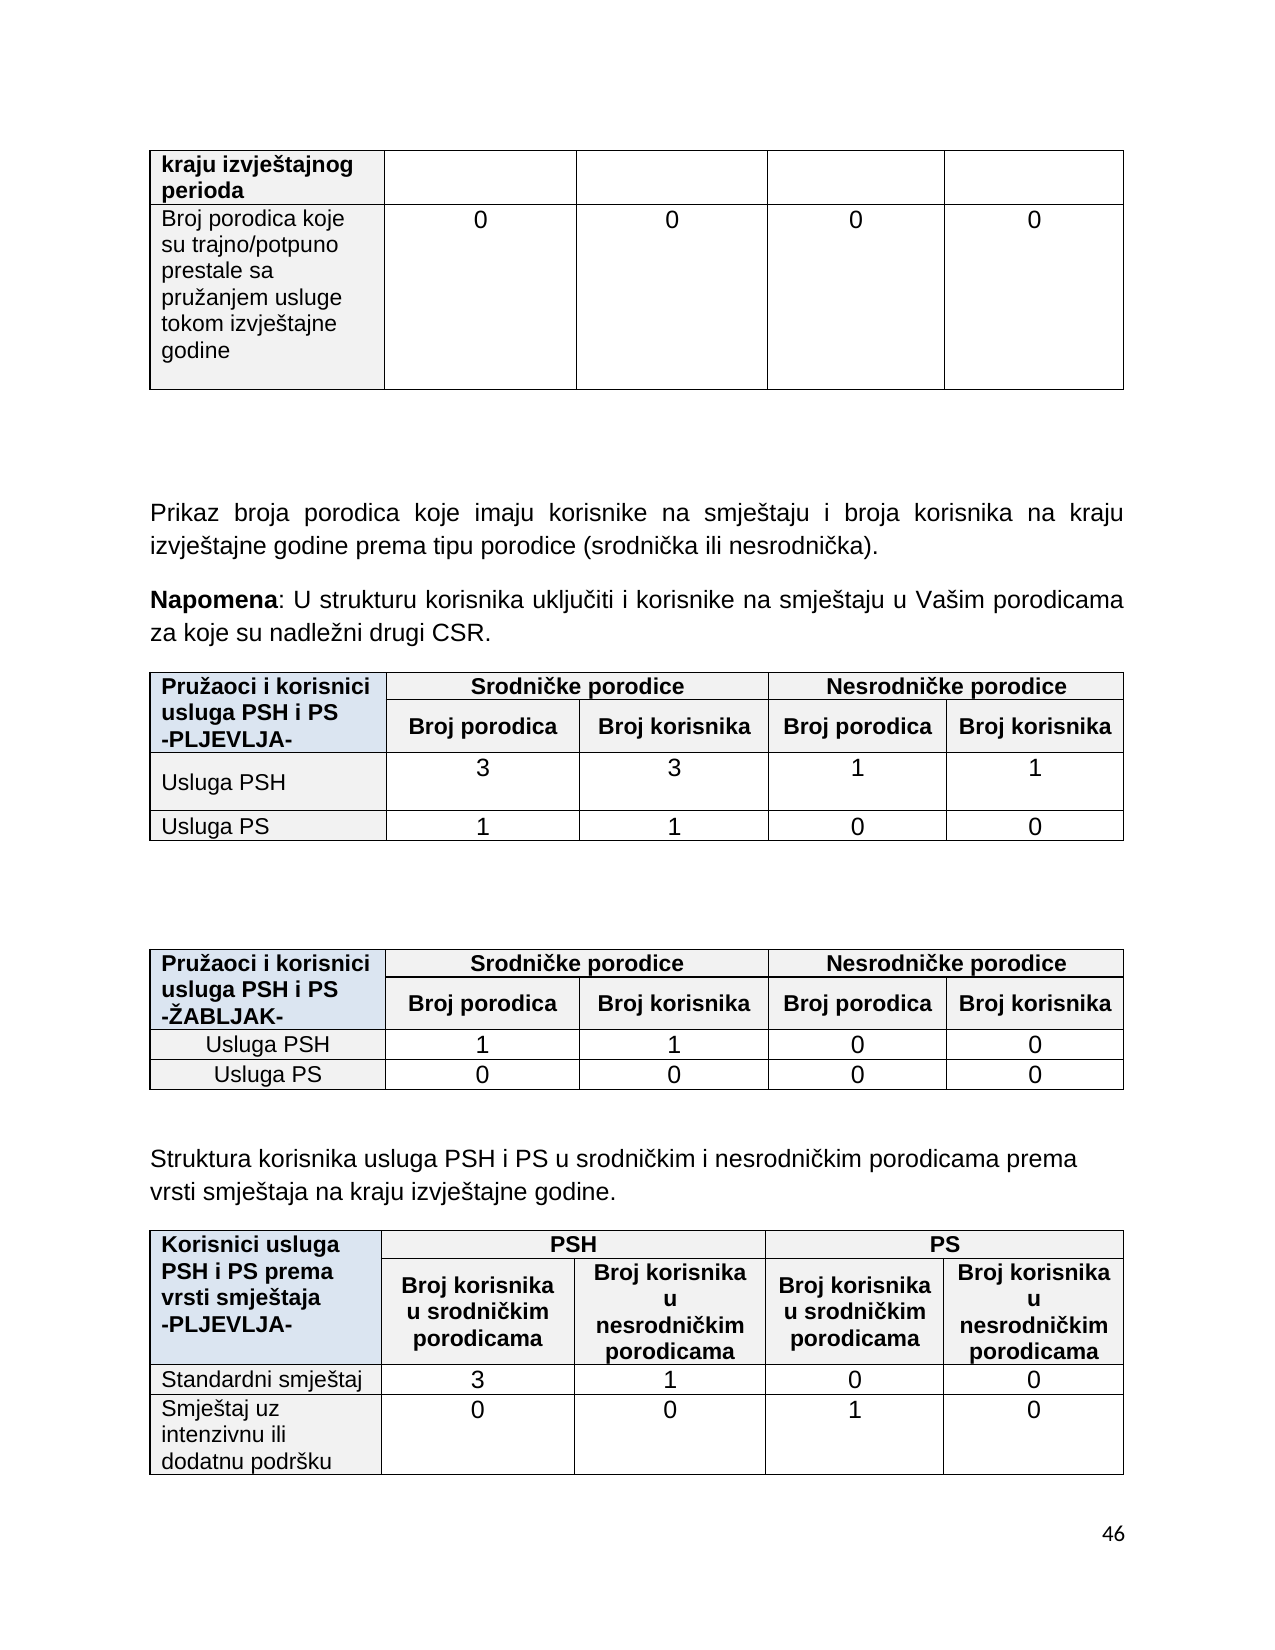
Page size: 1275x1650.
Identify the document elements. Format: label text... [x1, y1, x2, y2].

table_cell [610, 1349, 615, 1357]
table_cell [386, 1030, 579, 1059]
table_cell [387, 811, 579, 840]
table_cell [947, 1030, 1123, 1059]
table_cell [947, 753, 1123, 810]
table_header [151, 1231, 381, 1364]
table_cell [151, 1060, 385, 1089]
text Napomena: U strukturu korisnika uključiti i korisnike na smještaju u Vašim porodicama za koje su nadležni drugi CSR. [150, 585, 1125, 647]
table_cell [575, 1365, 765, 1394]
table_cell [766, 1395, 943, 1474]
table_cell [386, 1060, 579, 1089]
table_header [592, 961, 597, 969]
text Struktura korisnika usluga PSH i PS u srodničkim i nesrodničkim porodicama prema vrsti smještaja na kraju izvještajne godine. [150, 1143, 1125, 1205]
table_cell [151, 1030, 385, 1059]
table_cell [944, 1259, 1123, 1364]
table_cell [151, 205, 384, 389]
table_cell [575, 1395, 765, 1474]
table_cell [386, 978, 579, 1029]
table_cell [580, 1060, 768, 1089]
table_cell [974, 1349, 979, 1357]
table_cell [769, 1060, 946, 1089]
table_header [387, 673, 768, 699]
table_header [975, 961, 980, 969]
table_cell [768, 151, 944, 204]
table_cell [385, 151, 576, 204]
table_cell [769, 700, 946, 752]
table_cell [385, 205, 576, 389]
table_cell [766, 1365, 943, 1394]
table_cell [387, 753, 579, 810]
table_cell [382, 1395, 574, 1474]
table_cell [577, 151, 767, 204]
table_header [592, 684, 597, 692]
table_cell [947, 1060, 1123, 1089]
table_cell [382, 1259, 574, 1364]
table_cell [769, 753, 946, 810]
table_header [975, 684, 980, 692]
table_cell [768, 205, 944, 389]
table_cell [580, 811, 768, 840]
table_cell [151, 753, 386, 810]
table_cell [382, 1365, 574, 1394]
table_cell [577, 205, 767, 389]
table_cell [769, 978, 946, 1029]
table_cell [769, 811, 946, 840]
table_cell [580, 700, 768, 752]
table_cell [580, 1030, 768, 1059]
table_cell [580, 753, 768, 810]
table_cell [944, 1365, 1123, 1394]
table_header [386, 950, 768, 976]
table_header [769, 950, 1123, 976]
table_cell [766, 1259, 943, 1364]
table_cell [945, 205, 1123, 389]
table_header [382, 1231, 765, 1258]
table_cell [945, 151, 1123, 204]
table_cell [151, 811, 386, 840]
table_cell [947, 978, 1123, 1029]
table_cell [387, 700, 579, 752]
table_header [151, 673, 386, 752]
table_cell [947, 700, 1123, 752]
text Prikaz broja porodica koje imaju korisnike na smještaju i broja korisnika na kraju izvještajne godine prema tipu porodice (srodnička ili nesrodnička). [150, 498, 1125, 560]
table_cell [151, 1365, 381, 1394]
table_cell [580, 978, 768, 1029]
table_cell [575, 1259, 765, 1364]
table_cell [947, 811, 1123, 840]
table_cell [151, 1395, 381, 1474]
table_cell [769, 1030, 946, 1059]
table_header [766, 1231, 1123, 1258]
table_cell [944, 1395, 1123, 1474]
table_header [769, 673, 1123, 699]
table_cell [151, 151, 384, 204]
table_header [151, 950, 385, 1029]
